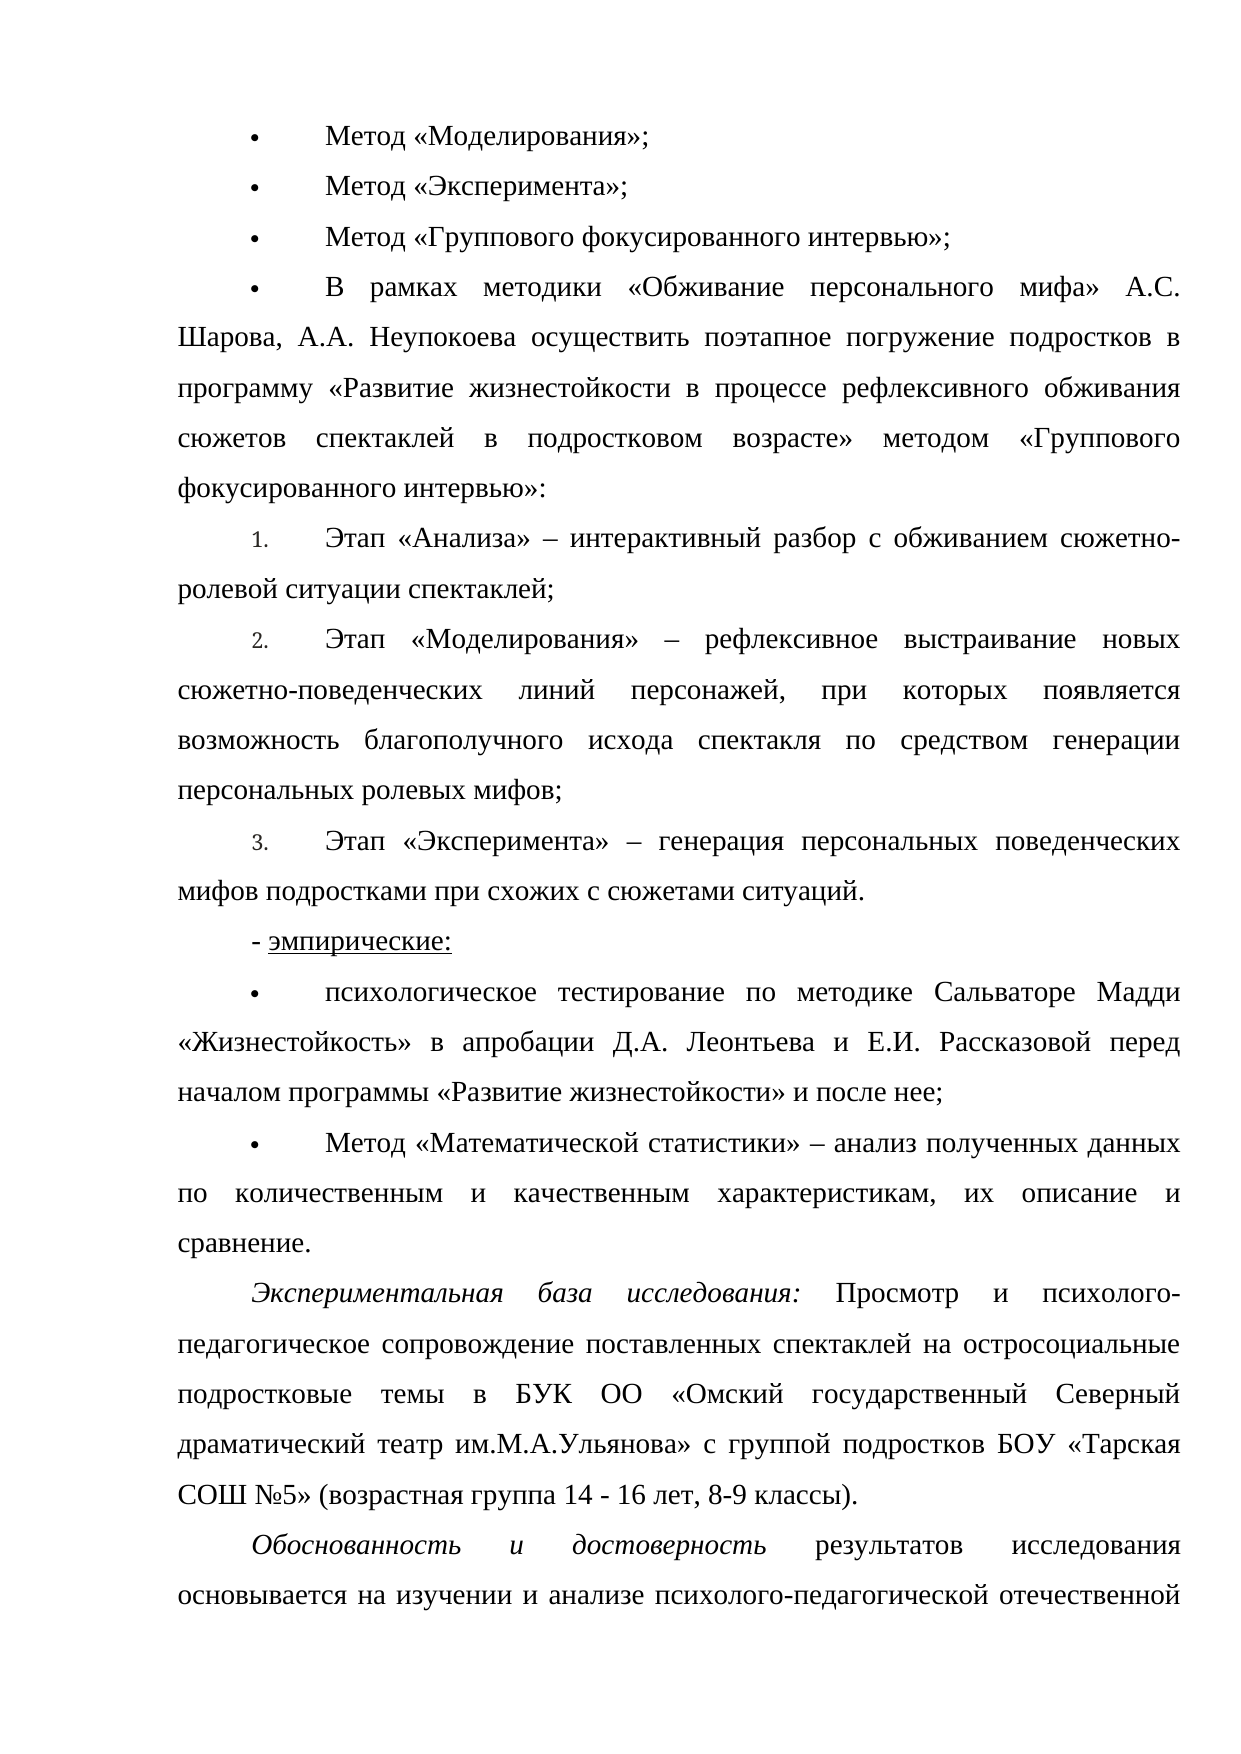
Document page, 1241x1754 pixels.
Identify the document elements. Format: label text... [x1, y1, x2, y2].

list психологическое тестирование по методике Сальваторе Мадди «Жизнестойкость» в апробации Д.А. Леонтьева и Е.И. Рассказовой перед началом программы «Развитие жизнестойкости» и после нее; [177, 974, 1181, 1108]
list Метод «Моделирования»; [177, 118, 1181, 152]
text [177, 1527, 1181, 1611]
list Этап «Эксперимента» – генерация персональных поведенческих мифов подростками при схожих с сюжетами ситуаций. [177, 823, 1181, 907]
list Этап «Анализа» – интерактивный разбор с обживанием сюжетно-ролевой ситуации спектаклей; [177, 521, 1181, 604]
text - эмпирические: [177, 923, 1181, 957]
list Этап «Моделирования» – рефлексивное выстраивание новых сюжетно-поведенческих линий персонажей, при которых появляется возможность благополучного исхода спектакля по средством генерации персональных ролевых мифов; [177, 621, 1181, 806]
text Экспериментальная база исследования: Просмотр и психолого-педагогическое сопровождение поставленных спектаклей на остросоциальные подростковые темы в БУК ОО «Омский государственный Северный драматический театр им.М.А.Ульянова» с группой подростков БОУ «Тарская СОШ №5» (возрастная группа 14 - 16 лет, 8-9 классы). [177, 1276, 1181, 1510]
list Метод «Математической статистики» – анализ полученных данных по количественным и качественным характеристикам, их описание и сравнение. [177, 1125, 1181, 1259]
list Метод «Эксперимента»; [177, 168, 1181, 202]
list В рамках методики «Обживание персонального мифа» А.С. Шарова, А.А. Неупокоева осуществить поэтапное погружение подростков в программу «Развитие жизнестойкости в процессе рефлексивного обживания сюжетов спектаклей в подростковом возрасте» методом «Группового фокусированного интервью»: [177, 269, 1181, 504]
list Метод «Группового фокусированного интервью»; [177, 219, 1181, 252]
